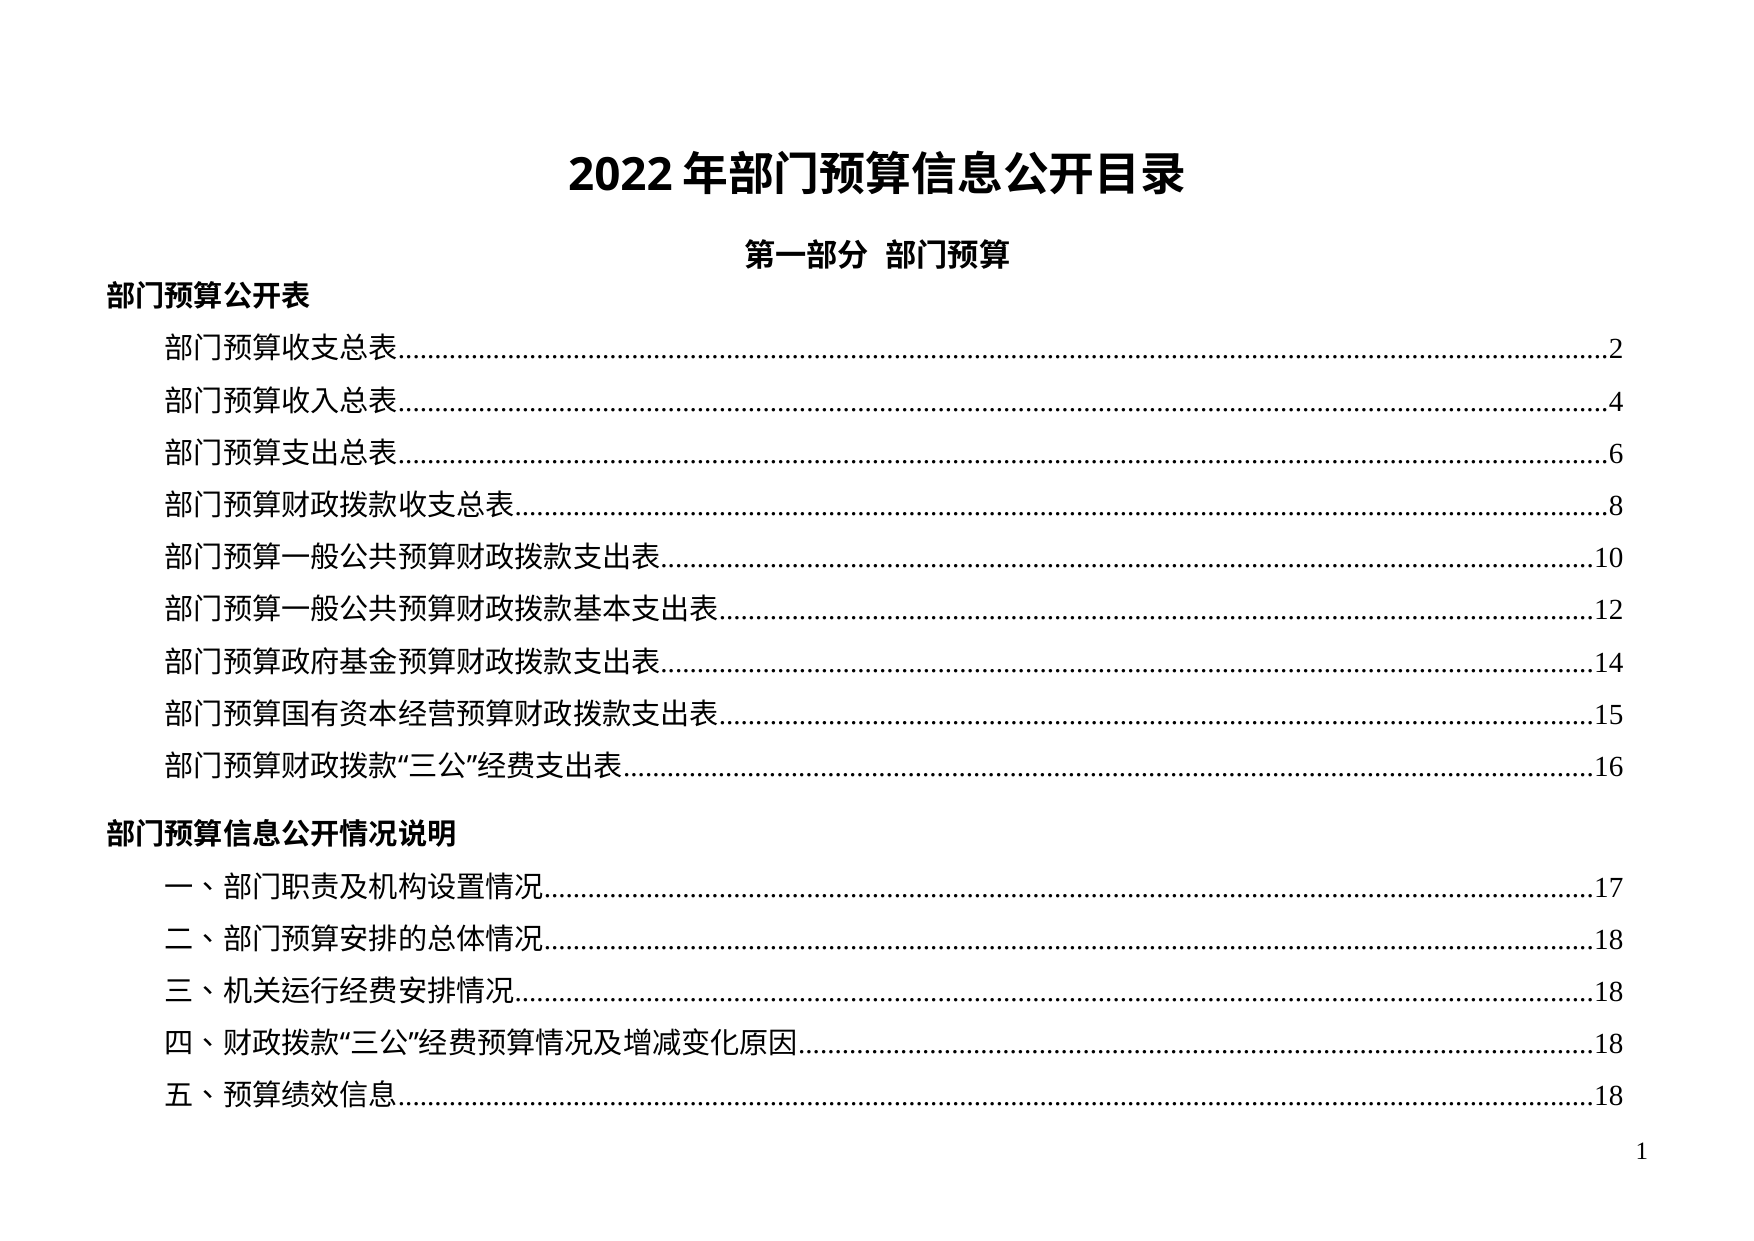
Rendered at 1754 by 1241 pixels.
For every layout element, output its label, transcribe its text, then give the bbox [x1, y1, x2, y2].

text 三、机关运行经费安排情况 18 [106, 970, 1648, 1010]
text 二、部门预算安排的总体情况 18 [106, 918, 1648, 958]
text 部门预算收支总表 2 [106, 328, 1648, 367]
text 部门预算支出总表 6 [106, 432, 1648, 472]
text 部门预算财政拨款“三公”经费支出表 16 [106, 745, 1648, 785]
text 四、财政拨款“三公”经费预算情况及增减变化原因 18 [106, 1022, 1648, 1062]
text 部门预算政府基金预算财政拨款支出表 14 [106, 641, 1648, 681]
text 第一部分 部门预算 [106, 233, 1648, 276]
text 部门预算收入总表 4 [106, 380, 1648, 419]
text 五、预算绩效信息 18 [106, 1074, 1648, 1114]
text 部门预算一般公共预算财政拨款支出表 10 [106, 536, 1648, 576]
text 一、部门职责及机构设置情况 17 [106, 866, 1648, 906]
text 部门预算国有资本经营预算财政拨款支出表 15 [106, 693, 1648, 733]
text 部门预算公开表 [106, 276, 1648, 315]
text 部门预算一般公共预算财政拨款基本支出表 12 [106, 589, 1648, 628]
text 部门预算信息公开情况说明 [106, 814, 1648, 853]
text 部门预算财政拨款收支总表 8 [106, 484, 1648, 524]
text 2022年部门预算信息公开目录 [106, 142, 1648, 204]
